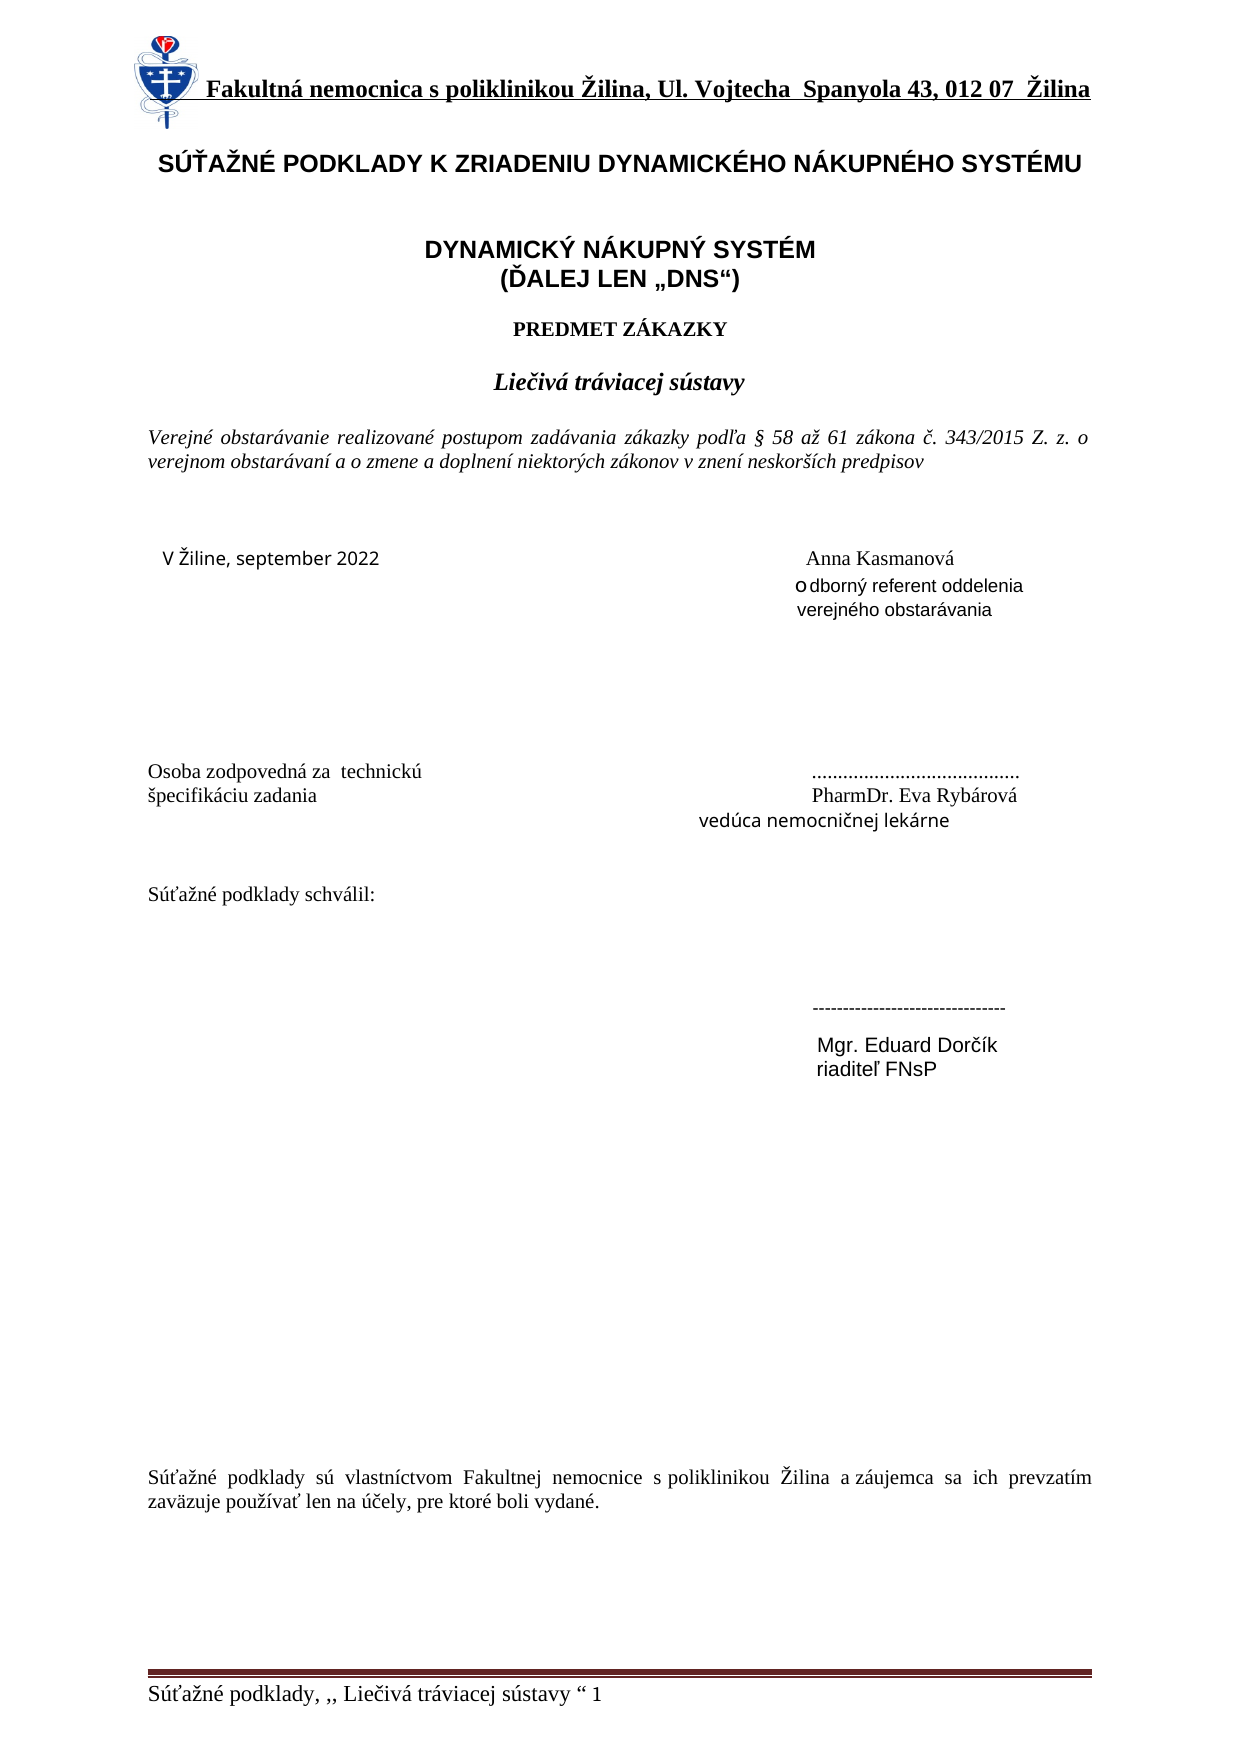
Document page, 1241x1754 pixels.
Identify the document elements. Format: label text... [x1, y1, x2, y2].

text PREDMET ZÁKAZKY [148, 317, 1092, 341]
picture [134, 36, 199, 129]
text SÚŤAŽNÉ PODKLADY k zriadeniu dynamického nákupného systému [148, 149, 1092, 178]
text Osoba zodpovedná za technickú ........................................ [148, 759, 1092, 783]
text odborný referent oddelenia [148, 571, 1092, 599]
text verejného obstarávania [148, 599, 1092, 620]
text Súťažné podklady sú vlastníctvom Fakultnej nemocnice s poliklinikou Žilina a záujemca sa ich prevzatím zaväzuje používať len na účely, pre ktoré boli vydané. [148, 1465, 1092, 1513]
text Verejné obstarávanie realizované postupom zadávania zákazky podľa § 58 až 61 zákona č. 343/2015 Z. z. o verejnom obstarávaní a o zmene a doplnení niektorých zákonov v znení neskorších predpisov [148, 425, 1092, 473]
text Mgr. Eduard Dorčík [148, 1032, 1092, 1056]
text riaditeľ FNsP [148, 1056, 1092, 1080]
text špecifikáciu zadania PharmDr. Eva Rybárová [148, 783, 1092, 807]
text -------------------------------- [148, 994, 1092, 1020]
text vedúca nemocničnej lekárne [148, 807, 1092, 833]
text V Žiline, september 2022 Anna Kasmanová [148, 545, 1092, 571]
text Súťažné podklady schválil: [148, 882, 1092, 906]
text Liečivá tráviacej sústavy [148, 367, 1092, 396]
text (ďalej len „DNS“) [148, 264, 1092, 293]
text Dynamický nákupný systém [148, 236, 1092, 264]
